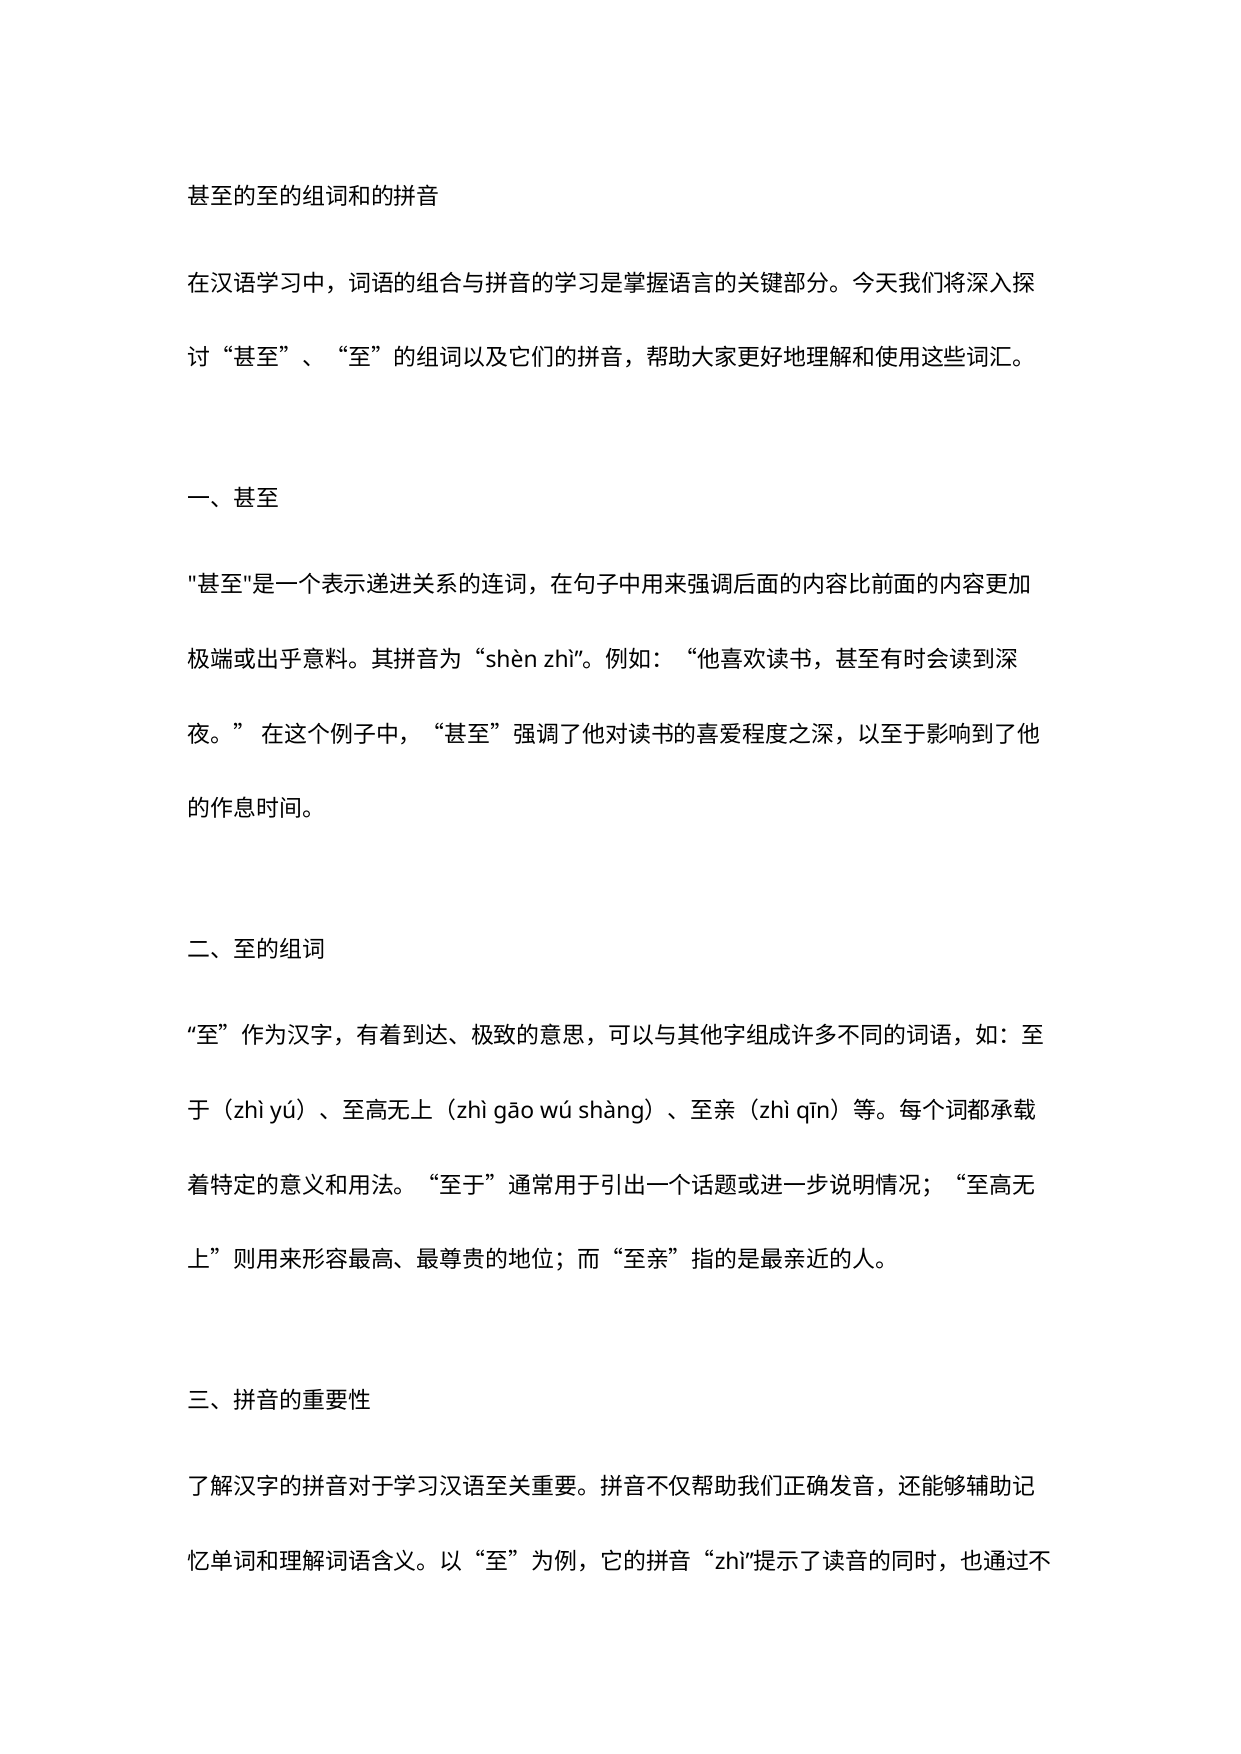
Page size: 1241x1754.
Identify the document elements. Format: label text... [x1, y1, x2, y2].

text 在汉语学习中，词语的组合与拼音的学习是掌握语言的关键部分。今天我们将深入探讨“甚至”、“至”的组词以及它们的拼音，帮助大家更好地理解和使用这些词汇。 [187, 248, 1053, 388]
text 一、甚至 [187, 464, 1053, 529]
text "甚至"是一个表示递进关系的连词，在句子中用来强调后面的内容比前面的内容更加极端或出乎意料。其拼音为“shèn zhì”。例如：“他喜欢读书，甚至有时会读到深夜。” 在这个例子中，“甚至”强调了他对读书的喜爱程度之深，以至于影响到了他的作息时间。 [187, 550, 1053, 839]
text 二、至的组词 [187, 915, 1053, 980]
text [187, 1452, 1053, 1592]
text 甚至的至的组词和的拼音 [187, 162, 1053, 227]
text “至”作为汉字，有着到达、极致的意思，可以与其他字组成许多不同的词语，如：至于（zhì yú）、至高无上（zhì gāo wú shàng）、至亲（zhì qīn）等。每个词都承载着特定的意义和用法。“至于”通常用于引出一个话题或进一步说明情况；“至高无上”则用来形容最高、最尊贵的地位；而“至亲”指的是最亲近的人。 [187, 1001, 1053, 1290]
text 三、拼音的重要性 [187, 1366, 1053, 1431]
